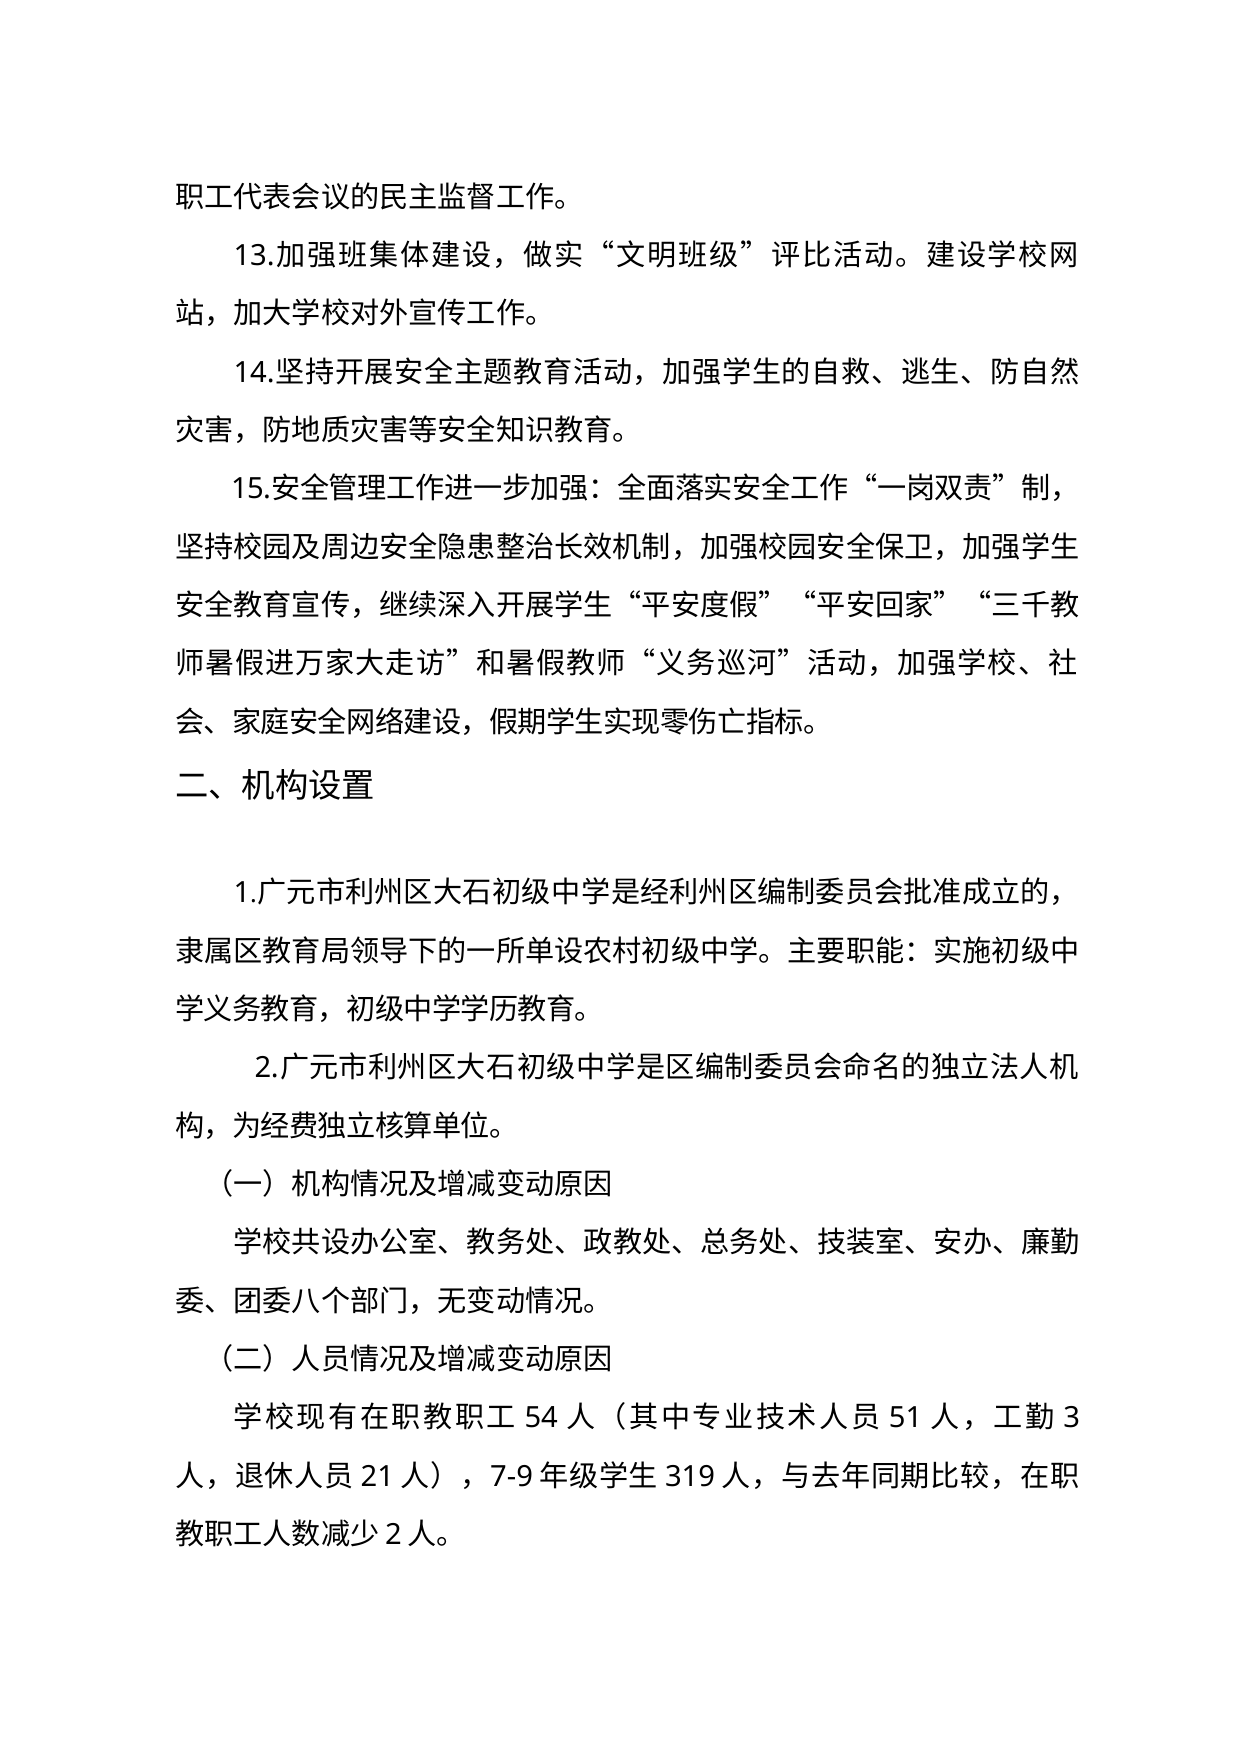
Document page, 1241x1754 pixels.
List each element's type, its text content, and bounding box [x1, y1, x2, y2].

text 13.加强班集体建设，做实“文明班级”评比活动。建设学校网站，加大学校对外宣传工作。 [175, 219, 1080, 335]
text 2.广元市利州区大石初级中学是区编制委员会命名的独立法人机构，为经费独立核算单位。 [175, 1031, 1080, 1148]
text 学校共设办公室、教务处、政教处、总务处、技装室、安办、廉勤委、团委八个部门，无变动情况。 [175, 1206, 1080, 1323]
text 1.广元市利州区大石初级中学是经利州区编制委员会批准成立的，隶属区教育局领导下的一所单设农村初级中学。主要职能：实施初级中学义务教育，初级中学学历教育。 [175, 856, 1080, 1031]
text 学校现有在职教职工54人（其中专业技术人员51人，工勤3人，退休人员21人），7-9年级学生319人，与去年同期比较，在职教职工人数减少2人。 [175, 1381, 1080, 1556]
text 14.坚持开展安全主题教育活动，加强学生的自救、逃生、防自然灾害，防地质灾害等安全知识教育。 [175, 335, 1080, 452]
text （二）人员情况及增减变动原因 [175, 1323, 1080, 1381]
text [175, 160, 1080, 219]
text （一）机构情况及增减变动原因 [175, 1148, 1080, 1206]
subtitle 二、机构设置 [175, 758, 1080, 807]
text 15.安全管理工作进一步加强：全面落实安全工作“一岗双责”制，坚持校园及周边安全隐患整治长效机制，加强校园安全保卫，加强学生安全教育宣传，继续深入开展学生“平安度假”“平安回家”“三千教师暑假进万家大走访”和暑假教师“义务巡河”活动，加强学校、社会、家庭安全网络建设，假期学生实现零伤亡指标。 [175, 452, 1080, 744]
